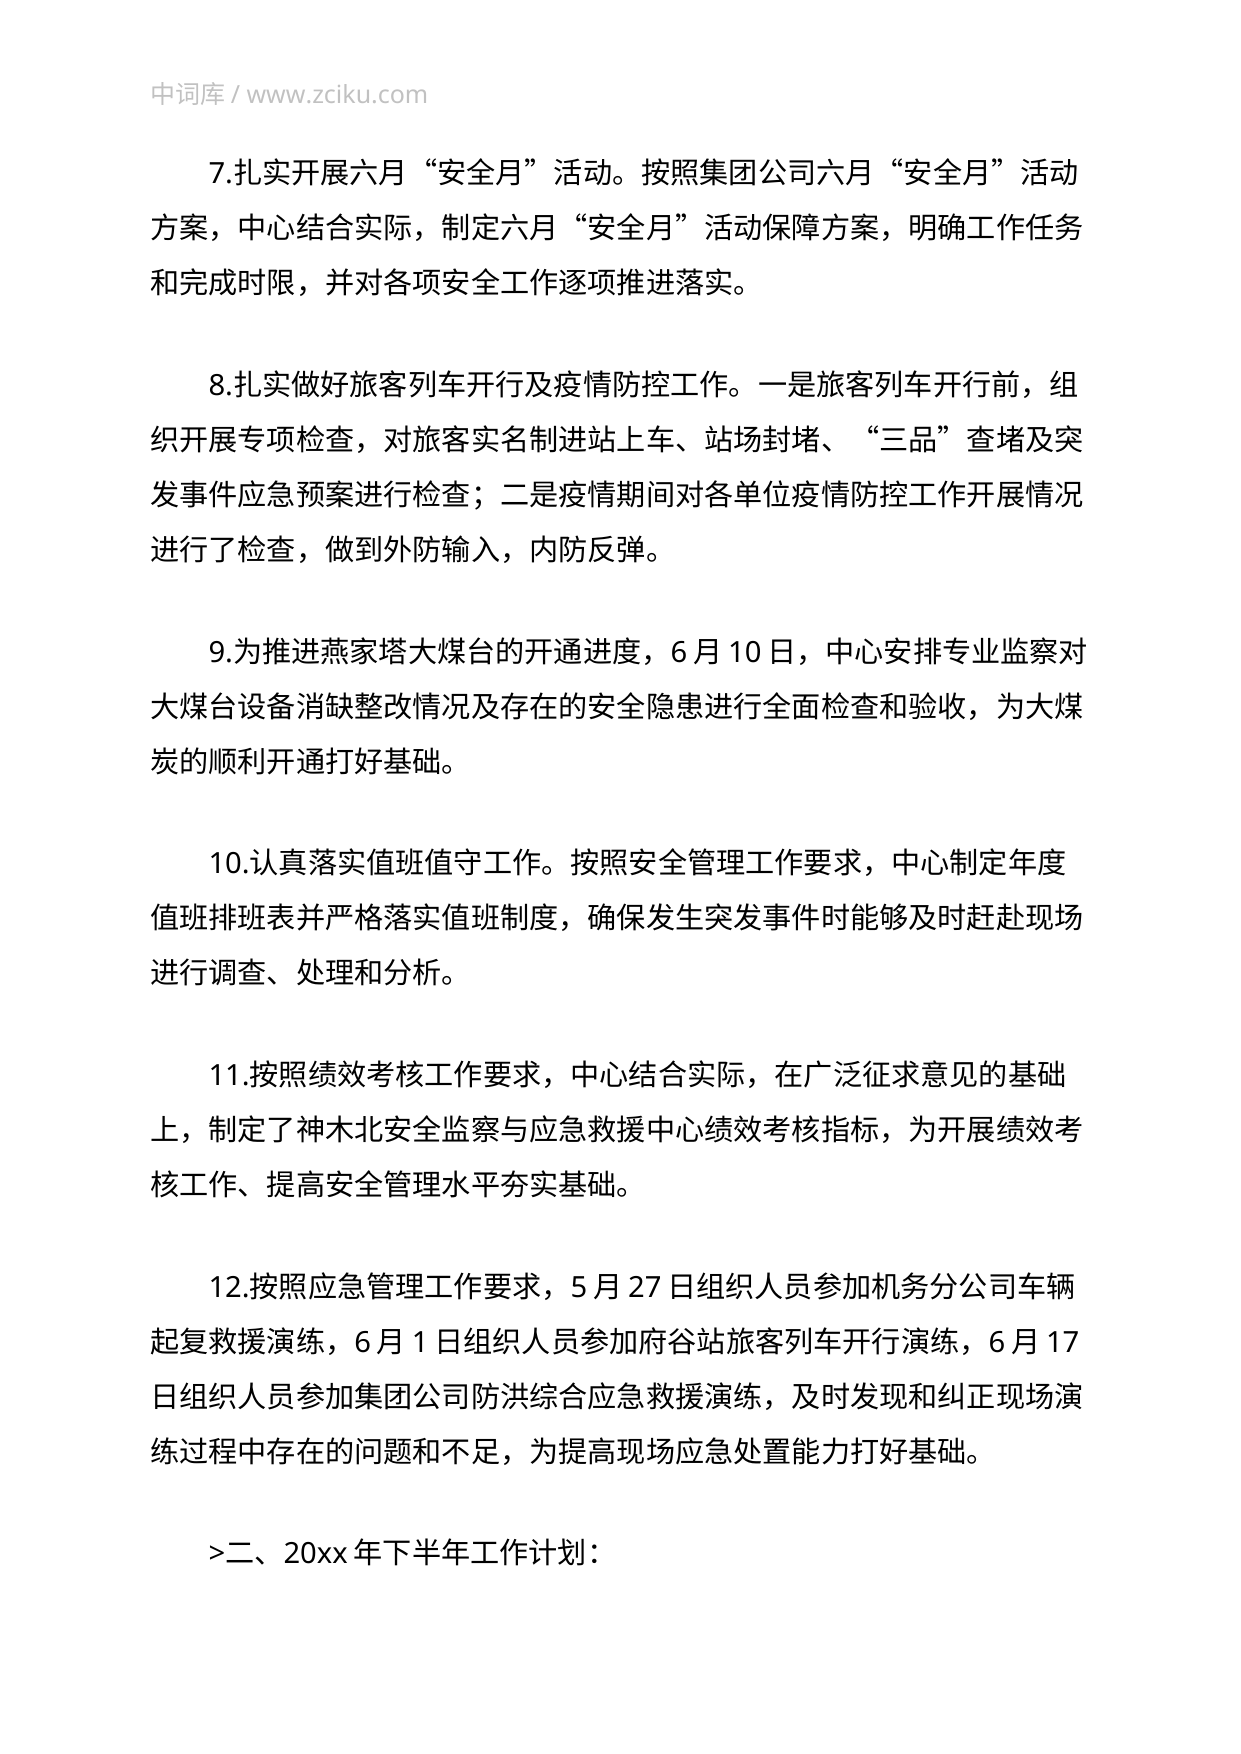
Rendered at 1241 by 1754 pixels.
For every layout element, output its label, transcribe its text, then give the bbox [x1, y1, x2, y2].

text >二、20xx年下半年工作计划： [150, 1530, 1090, 1572]
text 11.按照绩效考核工作要求，中心结合实际，在广泛征求意见的基础上，制定了神木北安全监察与应急救援中心绩效考核指标，为开展绩效考核工作、提高安全管理水平夯实基础。 [150, 1052, 1090, 1204]
text 8.扎实做好旅客列车开行及疫情防控工作。一是旅客列车开行前，组织开展专项检查，对旅客实名制进站上车、站场封堵、“三品”查堵及突发事件应急预案进行检查；二是疫情期间对各单位疫情防控工作开展情况进行了检查，做到外防输入，内防反弹。 [150, 362, 1090, 569]
text 12.按照应急管理工作要求，5月27日组织人员参加机务分公司车辆起复救援演练，6月1日组织人员参加府谷站旅客列车开行演练，6月17日组织人员参加集团公司防洪综合应急救援演练，及时发现和纠正现场演练过程中存在的问题和不足，为提高现场应急处置能力打好基础。 [150, 1263, 1090, 1470]
text 7.扎实开展六月“安全月”活动。按照集团公司六月“安全月”活动方案，中心结合实际，制定六月“安全月”活动保障方案，明确工作任务和完成时限，并对各项安全工作逐项推进落实。 [150, 150, 1090, 302]
text 9.为推进燕家塔大煤台的开通进度，6月10日，中心安排专业监察对大煤台设备消缺整改情况及存在的安全隐患进行全面检查和验收，为大煤炭的顺利开通打好基础。 [150, 628, 1090, 780]
text 10.认真落实值班值守工作。按照安全管理工作要求，中心制定年度值班排班表并严格落实值班制度，确保发生突发事件时能够及时赶赴现场进行调查、处理和分析。 [150, 840, 1090, 992]
